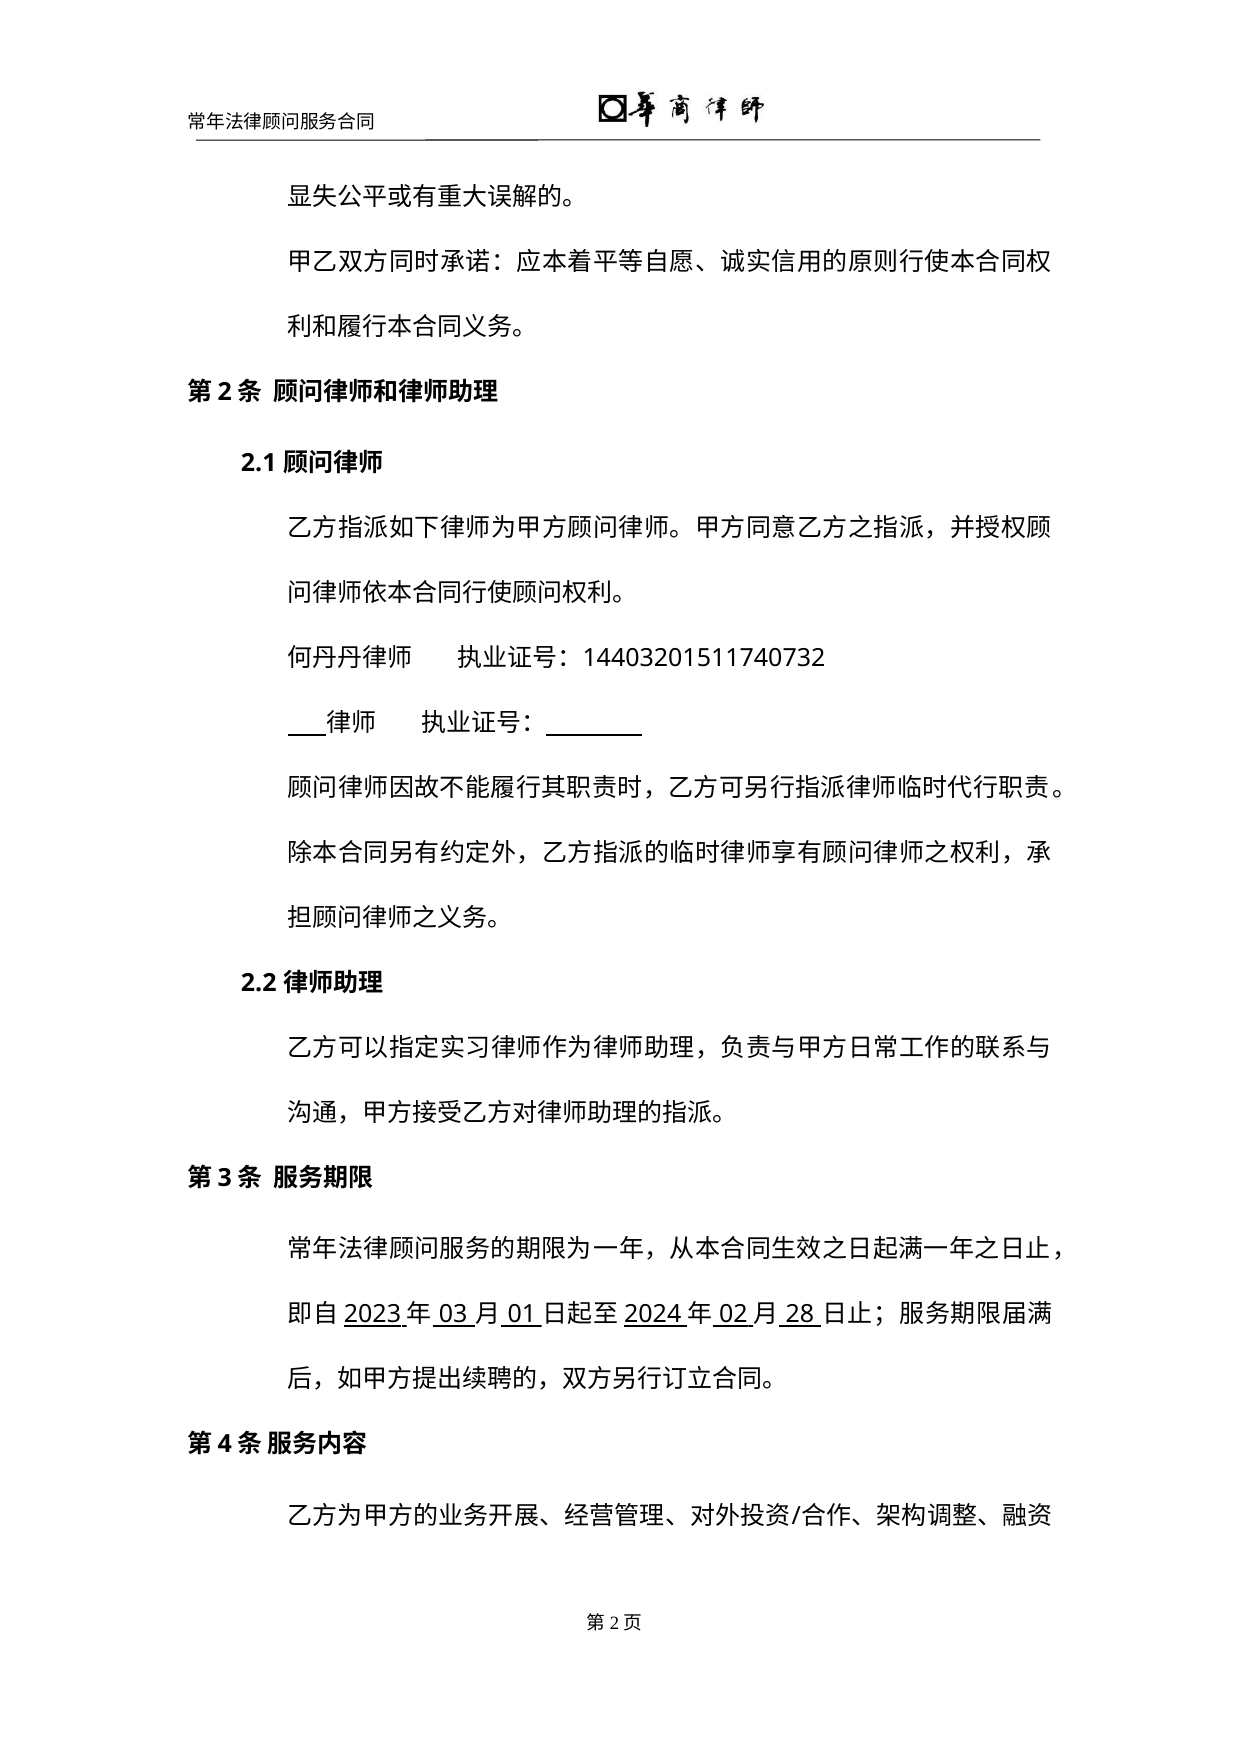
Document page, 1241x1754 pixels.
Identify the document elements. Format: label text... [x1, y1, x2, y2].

text 甲乙双方同时承诺：应本着平等自愿、诚实信用的原则行使本合同权利和履行本合同义务。 [287, 227, 1053, 357]
text 何丹丹律师 执业证号：14403201511740732 [287, 623, 1053, 688]
text 律师 执业证号： [287, 688, 1053, 753]
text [287, 162, 1053, 227]
title 第4条 服务内容 [187, 1409, 1053, 1474]
text 乙方可以指定实习律师作为律师助理，负责与甲方日常工作的联系与沟通，甲方接受乙方对律师助理的指派。 [287, 1013, 1053, 1143]
title 第3条 服务期限 [187, 1143, 1053, 1208]
title 第2条 顾问律师和律师助理 [187, 357, 1053, 422]
text 乙方指派如下律师为甲方顾问律师。甲方同意乙方之指派，并授权顾问律师依本合同行使顾问权利。 [287, 493, 1053, 623]
text 2.2 律师助理 [241, 948, 1053, 1013]
text 顾问律师因故不能履行其职责时，乙方可另行指派律师临时代行职责。除本合同另有约定外，乙方指派的临时律师享有顾问律师之权利，承担顾问律师之义务。 [287, 753, 1053, 948]
picture [597, 88, 766, 129]
text 常年法律顾问服务的期限为一年，从本合同生效之日起满一年之日止，即自2023年 03 月 01日起至2024年 02月 28 日止；服务期限届满后，如甲方提出续聘的，双方另行订立合同。 [287, 1214, 1053, 1409]
text 2.1 顾问律师 [241, 428, 1053, 493]
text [287, 1481, 1053, 1546]
